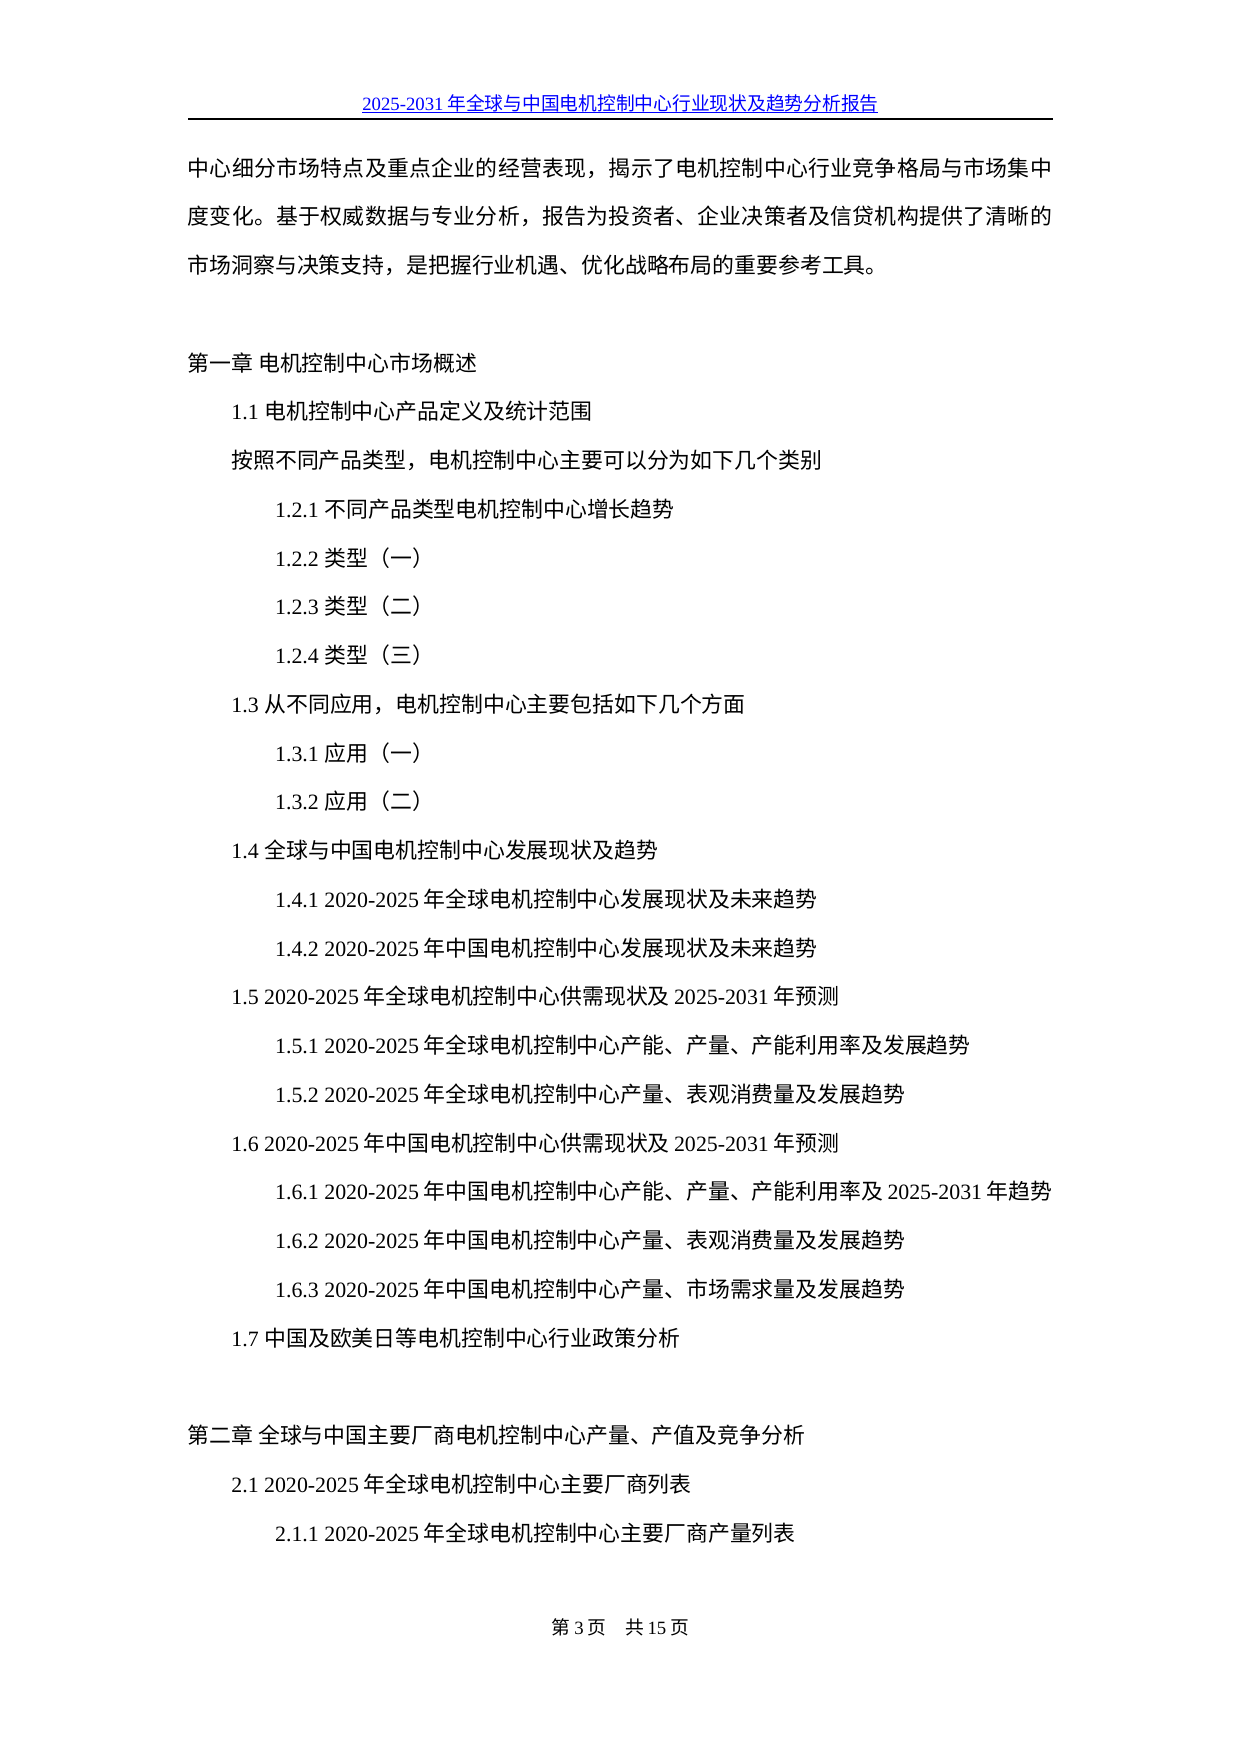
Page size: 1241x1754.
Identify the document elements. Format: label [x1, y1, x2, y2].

text [187, 150, 1053, 1548]
